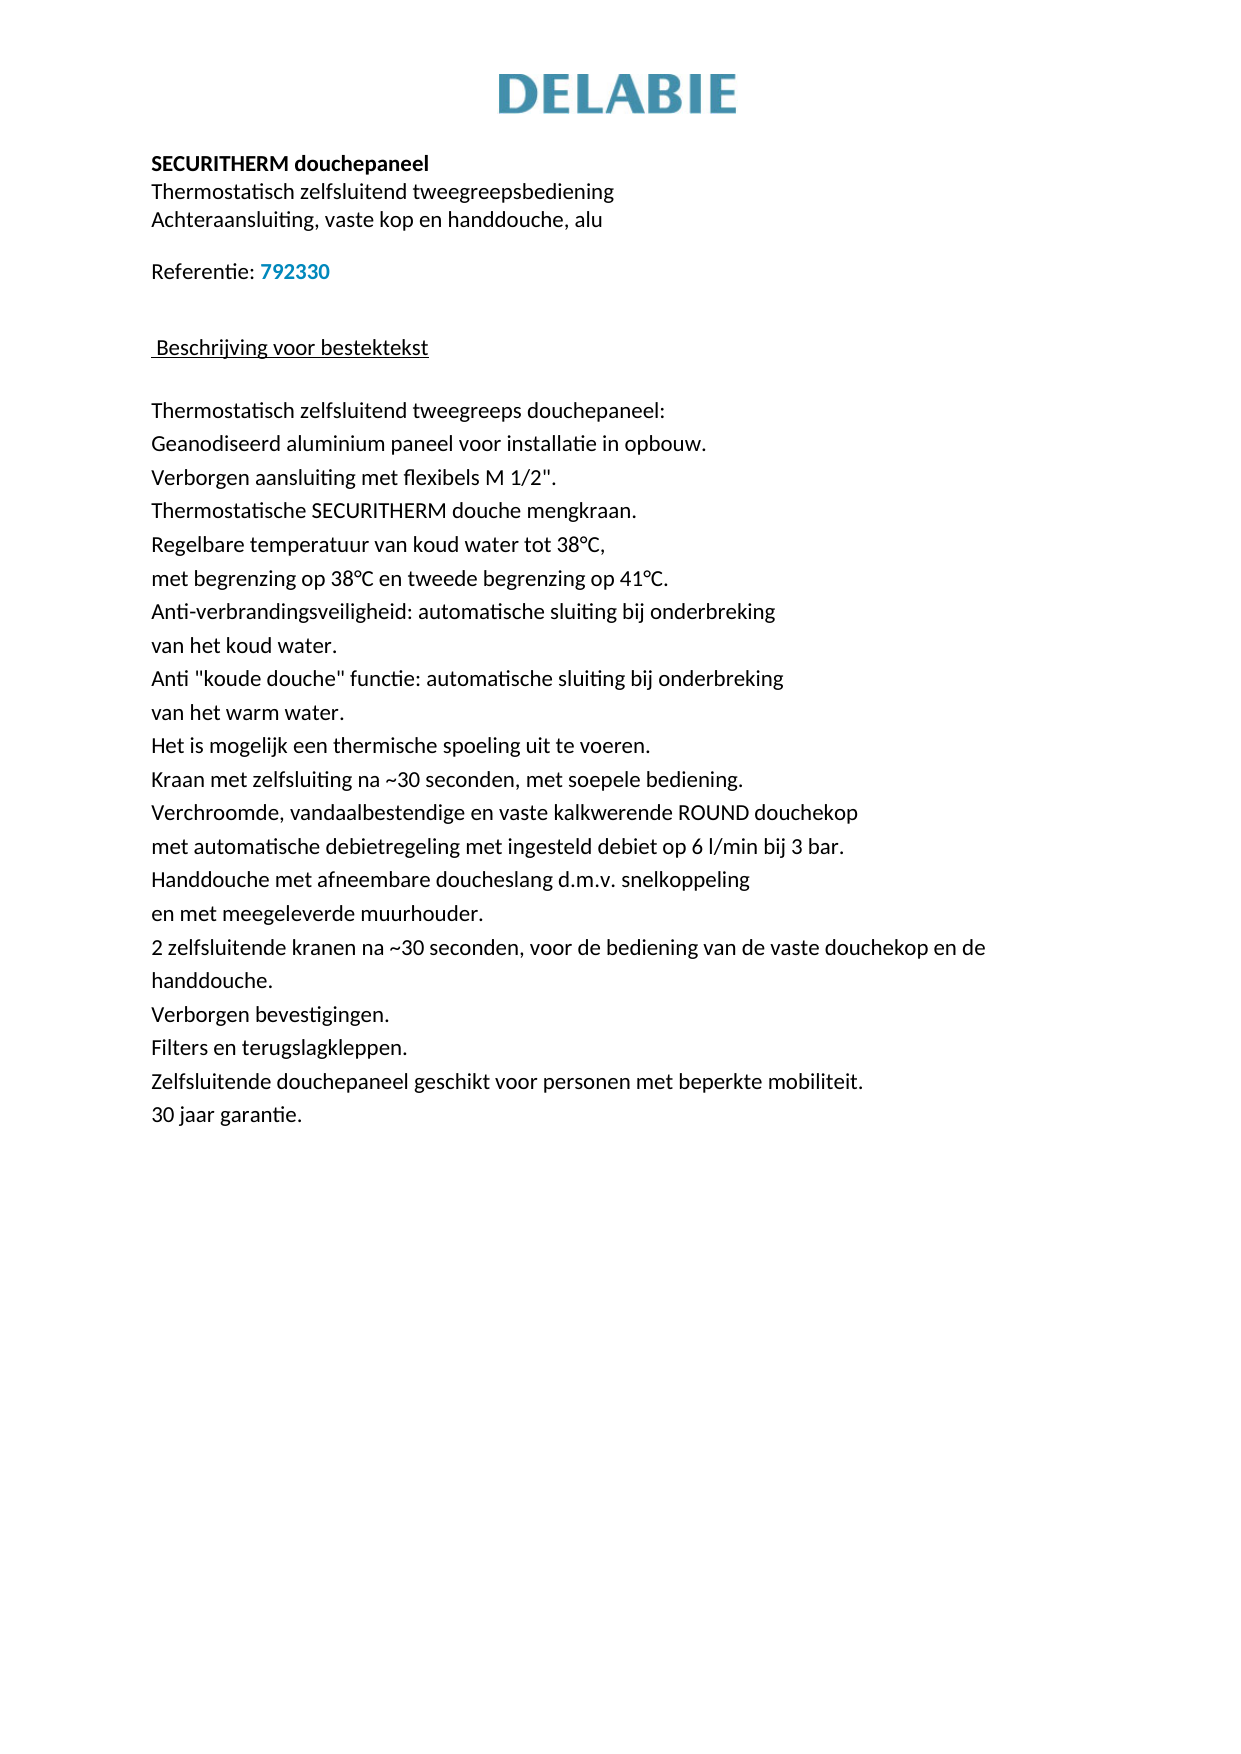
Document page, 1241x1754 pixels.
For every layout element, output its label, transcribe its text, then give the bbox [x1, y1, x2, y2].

text Kraan met zelfsluiting na ~30 seconden, met soepele bediening. [151, 765, 1084, 793]
text Thermostatisch zelfsluitend tweegreepsbediening [151, 177, 1084, 205]
text Verborgen aansluiting met flexibels M 1/2". [151, 463, 1084, 491]
text Anti "koude douche" functie: automatische sluiting bij onderbreking [151, 664, 1084, 692]
text 2 zelfsluitende kranen na ~30 seconden, voor de bediening van de vaste douchekop en de handdouche. [151, 933, 1084, 994]
text SECURITHERM douchepaneel [151, 149, 1084, 177]
text Beschrijving voor bestektekst [151, 333, 1084, 361]
text Het is mogelijk een thermische spoeling uit te voeren. [151, 731, 1084, 759]
text Geanodiseerd aluminium paneel voor installatie in opbouw. [151, 429, 1084, 458]
text Thermostatische SECURITHERM douche mengkraan. [151, 497, 1084, 525]
text Regelbare temperatuur van koud water tot 38°C, [151, 530, 1084, 558]
text Verchroomde, vandaalbestendige en vaste kalkwerende ROUND douchekop [151, 798, 1084, 827]
text Anti-verbrandingsveiligheid: automatische sluiting bij onderbreking [151, 597, 1084, 625]
text Zelfsluitende douchepaneel geschikt voor personen met beperkte mobiliteit. [151, 1067, 1084, 1095]
text Referentie: 792330 [151, 257, 1084, 285]
text van het koud water. [151, 631, 1084, 659]
text 30 jaar garantie. [151, 1100, 1084, 1128]
text met begrenzing op 38°C en tweede begrenzing op 41°C. [151, 564, 1084, 592]
text en met meegeleverde muurhouder. [151, 899, 1084, 927]
text Verborgen bevestigingen. [151, 1000, 1084, 1028]
text Thermostatisch zelfsluitend tweegreeps douchepaneel: [151, 396, 1084, 424]
text Handdouche met afneembare doucheslang d.m.v. snelkoppeling [151, 866, 1084, 894]
text met automatische debietregeling met ingesteld debiet op 6 l/min bij 3 bar. [151, 832, 1084, 860]
picture [497, 74, 738, 114]
text Filters en terugslagkleppen. [151, 1033, 1084, 1061]
text Achteraansluiting, vaste kop en handdouche, alu [151, 205, 1084, 233]
text van het warm water. [151, 698, 1084, 726]
